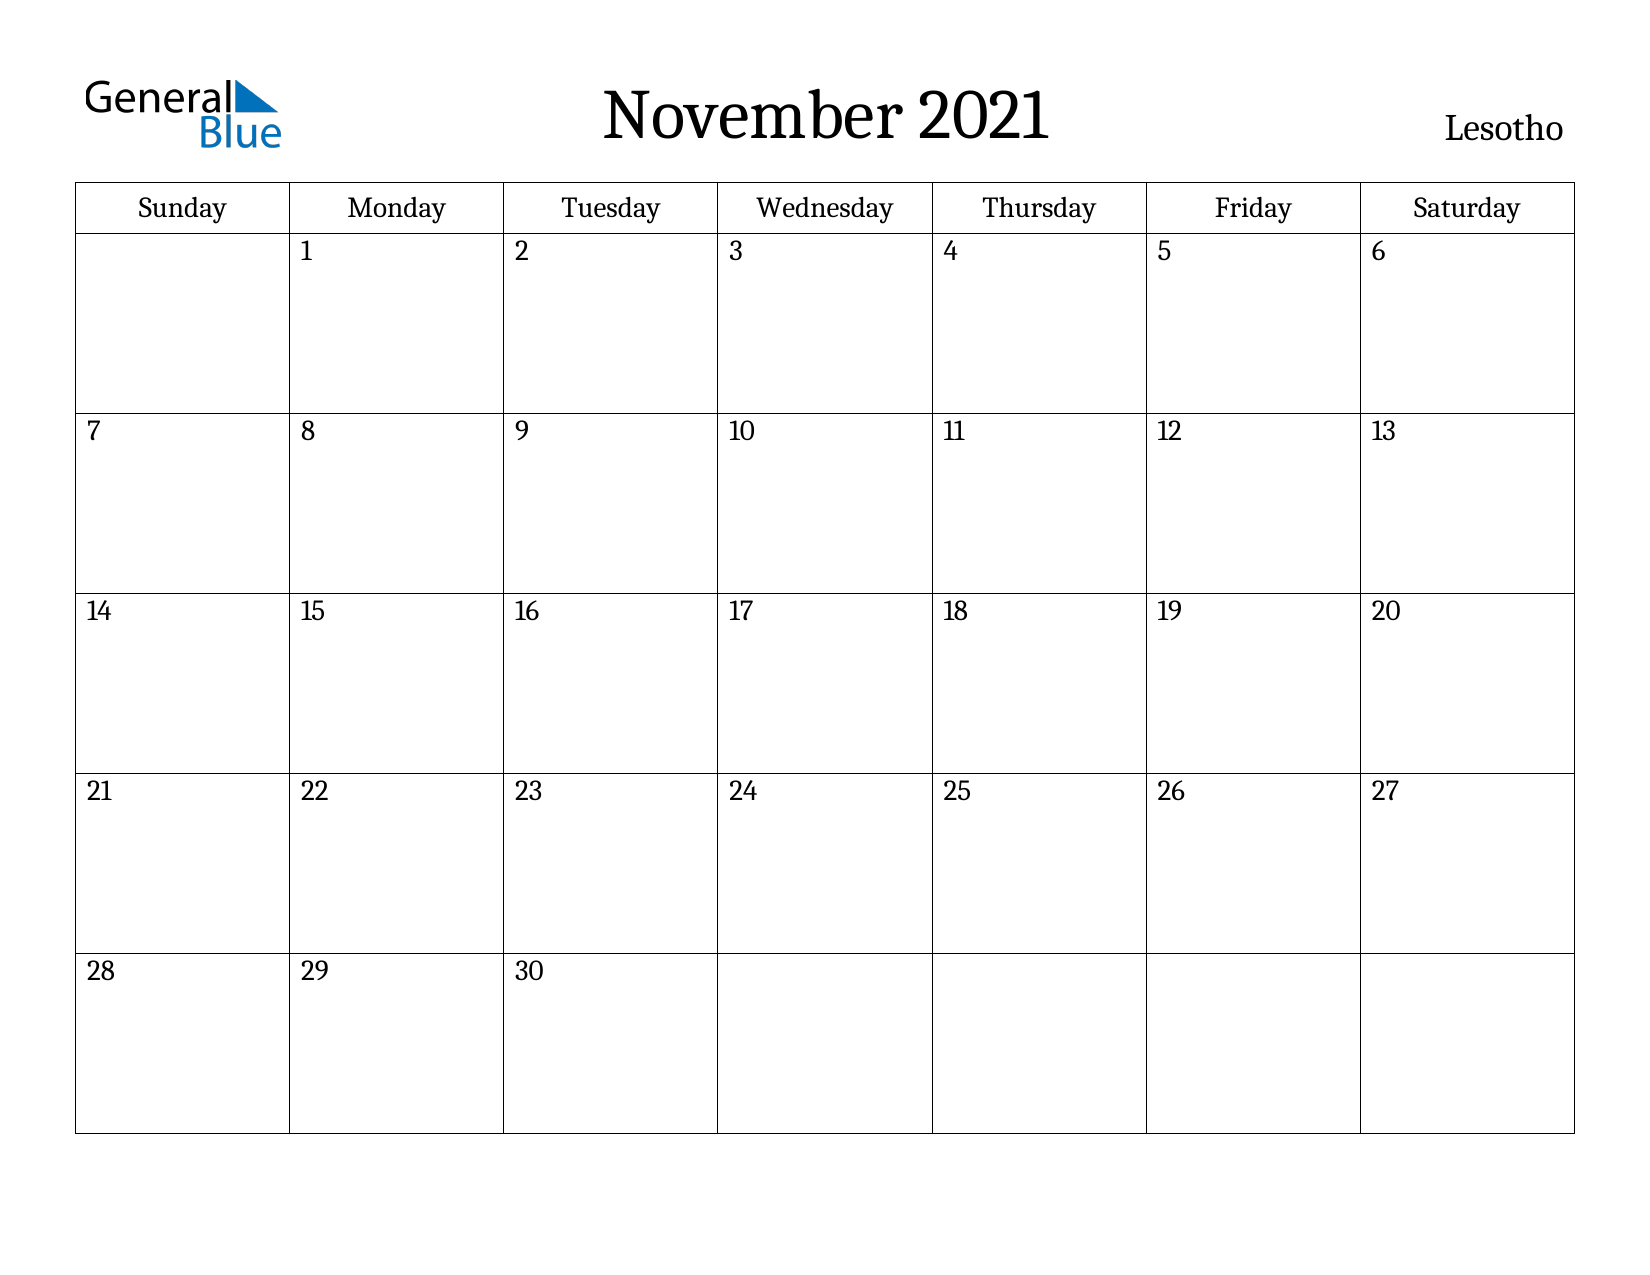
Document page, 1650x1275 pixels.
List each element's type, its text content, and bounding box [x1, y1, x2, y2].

table_cell [290, 627, 503, 773]
table_cell [504, 267, 717, 413]
table_cell 7 [76, 414, 289, 447]
table_cell [1361, 448, 1574, 593]
table_cell Thursday [933, 183, 1146, 233]
table_cell [718, 448, 932, 593]
table_header [76, 75, 503, 182]
table_cell 12 [1147, 414, 1360, 447]
table_cell Wednesday [718, 183, 932, 233]
table_cell [1147, 627, 1360, 773]
table_cell [1147, 448, 1360, 593]
table_cell Saturday [1361, 183, 1574, 233]
table_cell 16 [504, 594, 717, 627]
table_cell Tuesday [504, 183, 717, 233]
table_cell Friday [1147, 183, 1360, 233]
table_cell 18 [933, 594, 1146, 627]
table_cell 1 [290, 234, 503, 267]
table_cell [933, 808, 1146, 953]
table_cell [718, 954, 932, 987]
table_header November 2021 [504, 75, 1146, 182]
table_cell [504, 808, 717, 953]
table_cell [1147, 988, 1360, 1133]
table_cell [718, 627, 932, 773]
table_cell 20 [1361, 594, 1574, 627]
table_cell 29 [290, 954, 503, 987]
table_cell 24 [718, 774, 932, 807]
table_cell Sunday [76, 183, 289, 233]
table_cell 26 [1147, 774, 1360, 807]
table_cell [1361, 627, 1574, 773]
table_cell [504, 988, 717, 1133]
picture [86, 80, 281, 148]
table_cell [76, 448, 289, 593]
table_cell [290, 808, 503, 953]
table_cell [718, 267, 932, 413]
table_cell [76, 808, 289, 953]
table_cell Monday [290, 183, 503, 233]
table_cell 11 [933, 414, 1146, 447]
table_cell 22 [290, 774, 503, 807]
table_cell 8 [290, 414, 503, 447]
table_cell 5 [1147, 234, 1360, 267]
table_cell [718, 988, 932, 1133]
table_cell [76, 234, 289, 267]
table_cell 25 [933, 774, 1146, 807]
table_cell [718, 808, 932, 953]
table_cell [290, 988, 503, 1133]
table_cell [1147, 267, 1360, 413]
table_cell [1361, 808, 1574, 953]
table_cell 15 [290, 594, 503, 627]
table_cell [504, 448, 717, 593]
table_cell [504, 627, 717, 773]
table_cell [1361, 988, 1574, 1133]
table_cell 28 [76, 954, 289, 987]
table_header Lesotho [1146, 75, 1574, 182]
table_cell 19 [1147, 594, 1360, 627]
table_cell [290, 267, 503, 413]
table_cell [1361, 267, 1574, 413]
table_cell 4 [933, 234, 1146, 267]
table_cell 21 [76, 774, 289, 807]
table_cell 9 [504, 414, 717, 447]
table_cell [933, 448, 1146, 593]
table_cell 14 [76, 594, 289, 627]
table_cell 17 [718, 594, 932, 627]
table_cell 13 [1361, 414, 1574, 447]
table_cell 27 [1361, 774, 1574, 807]
table_cell [933, 627, 1146, 773]
table_cell 10 [718, 414, 932, 447]
table_cell [76, 627, 289, 773]
table_cell [1361, 954, 1574, 987]
table_cell 2 [504, 234, 717, 267]
table_cell [933, 988, 1146, 1133]
table_cell [933, 267, 1146, 413]
table_cell 30 [504, 954, 717, 987]
table_cell [290, 448, 503, 593]
table_cell [1147, 808, 1360, 953]
table_cell 3 [718, 234, 932, 267]
table_cell 23 [504, 774, 717, 807]
table_cell [76, 267, 289, 413]
table_cell 6 [1361, 234, 1574, 267]
table_cell [1147, 954, 1360, 987]
table_cell [76, 988, 289, 1133]
table_cell [933, 954, 1146, 987]
